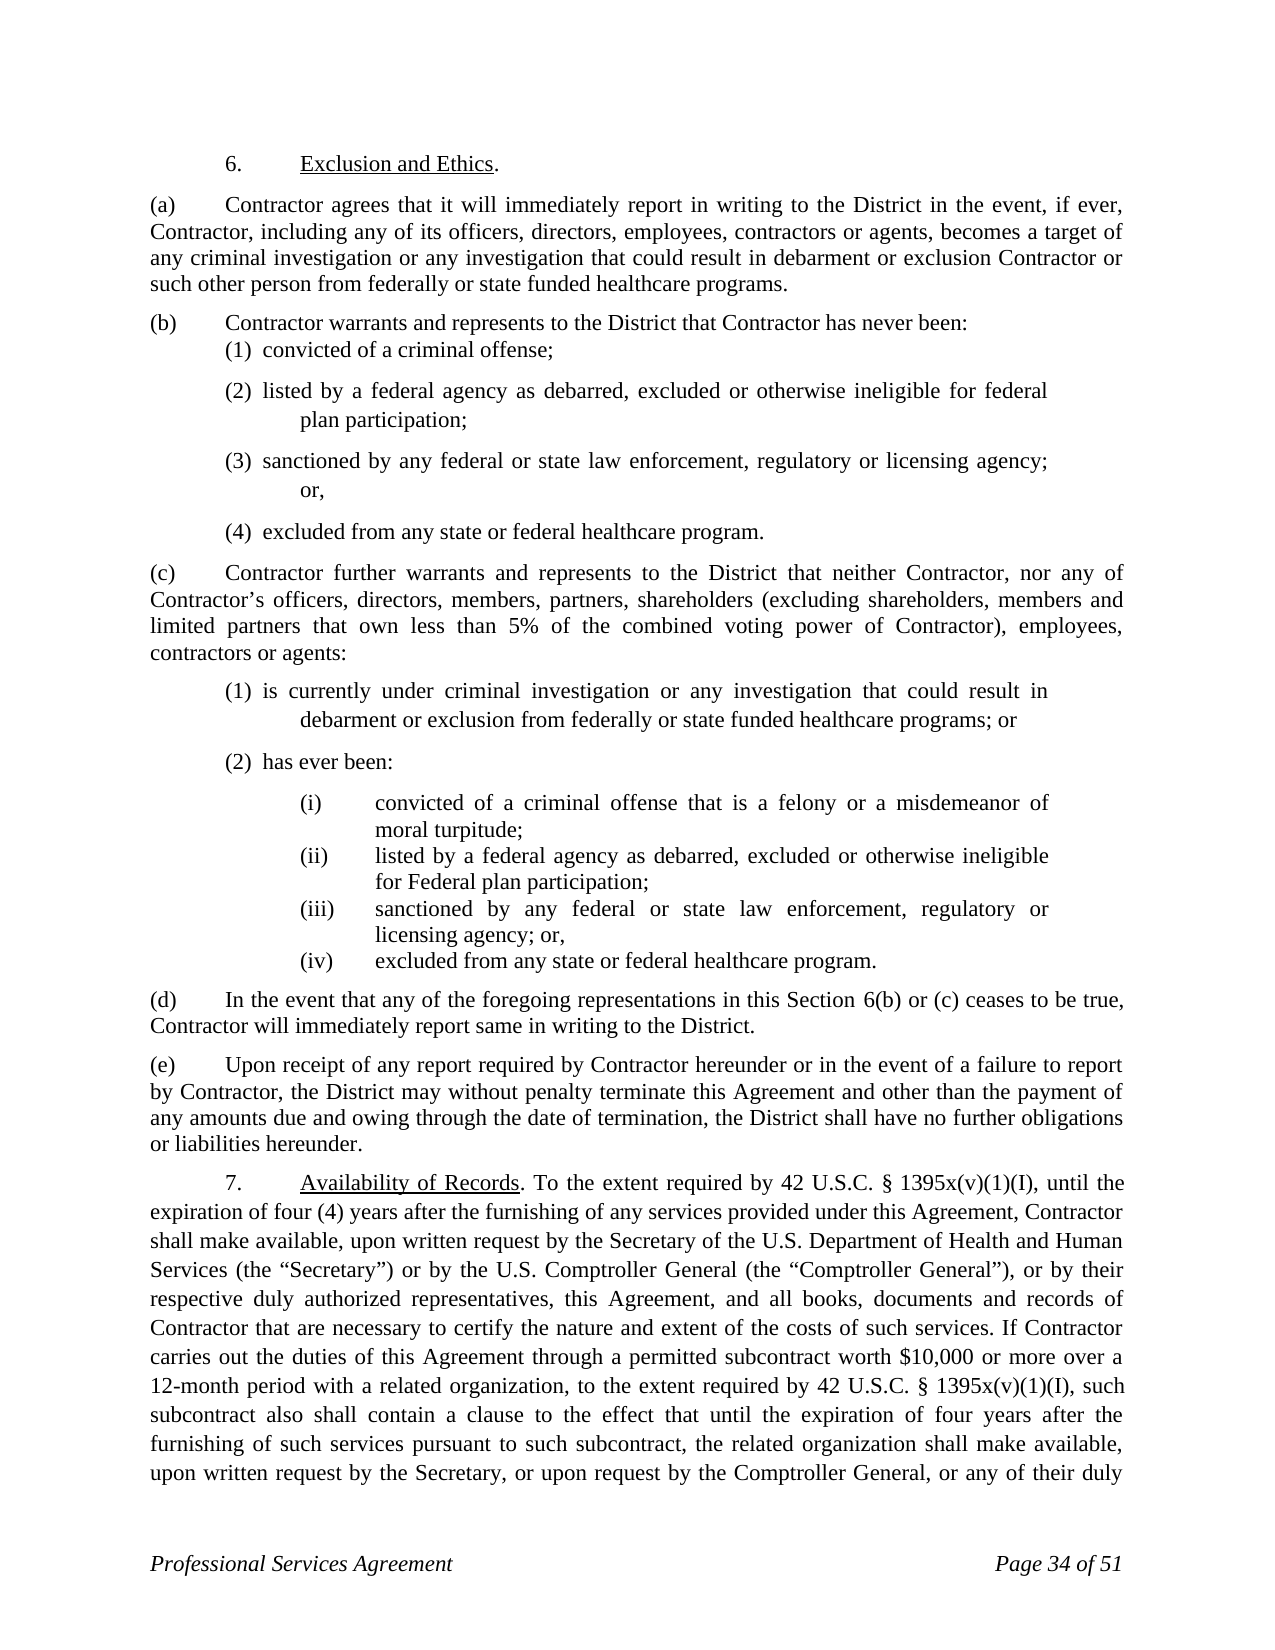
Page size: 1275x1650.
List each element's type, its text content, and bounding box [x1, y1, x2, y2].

text (iv) excluded from any state or federal healthcare program. [300, 947, 1125, 974]
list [150, 1169, 1125, 1485]
list convicted of a criminal offense; [225, 336, 1050, 362]
list is currently under criminal investigation or any investigation that could result in debarment or exclusion from federally or state funded healthcare programs; or [225, 677, 1050, 733]
text (b) Contractor warrants and represents to the District that Contractor has never been: [150, 309, 1125, 336]
text (c) Contractor further warrants and represents to the District that neither Contractor, nor any of Contractor’s officers, directors, members, partners, shareholders (excluding shareholders, members and limited partners that own less than 5% of the combined voting power of Contractor), employees, contractors or agents: [150, 559, 1125, 665]
text (e) Upon receipt of any report required by Contractor hereunder or in the event of a failure to report by Contractor, the District may without penalty terminate this Agreement and other than the payment of any amounts due and owing through the date of termination, the District shall have no further obligations or liabilities hereunder. [150, 1051, 1125, 1157]
text (ii) listed by a federal agency as debarred, excluded or otherwise ineligible for Federal plan participation; [300, 842, 1050, 895]
text (iii) sanctioned by any federal or state law enforcement, regulatory or licensing agency; or, [300, 895, 1050, 947]
list excluded from any state or federal healthcare program. [225, 518, 1050, 544]
text (d) In the event that any of the foregoing representations in this Section 6(b) or (c) ceases to be true, Contractor will immediately report same in writing to the District. [150, 986, 1125, 1039]
list has ever been: [225, 748, 1050, 774]
text (a) Contractor agrees that it will immediately report in writing to the District in the event, if ever, Contractor, including any of its officers, directors, employees, contractors or agents, becomes a target of any criminal investigation or any investigation that could result in debarment or exclusion Contractor or such other person from federally or state funded healthcare programs. [150, 191, 1125, 297]
list listed by a federal agency as debarred, excluded or otherwise ineligible for federal plan participation; [225, 377, 1050, 432]
text (i) convicted of a criminal offense that is a felony or a misdemeanor of moral turpitude; [300, 789, 1050, 842]
list Exclusion and Ethics. [150, 150, 1125, 176]
list sanctioned by any federal or state law enforcement, regulatory or licensing agency; or, [225, 448, 1050, 503]
